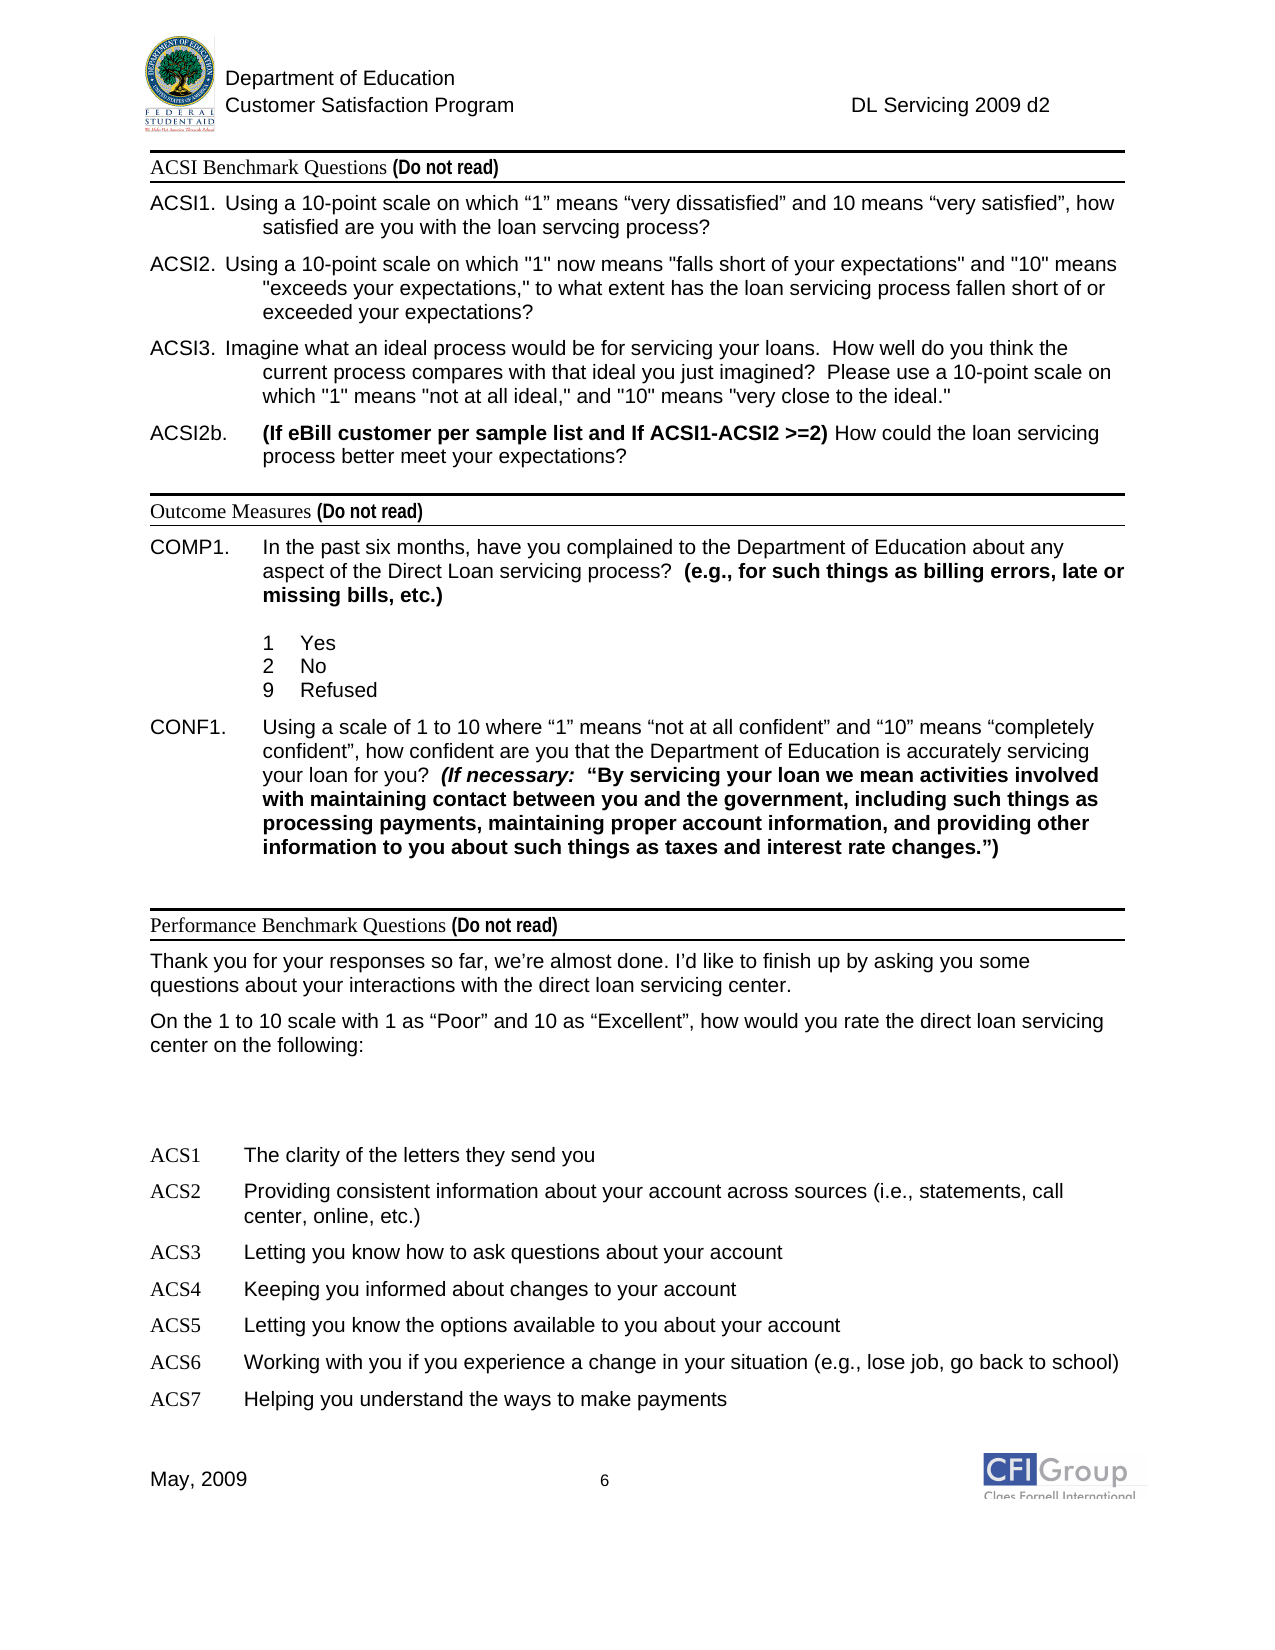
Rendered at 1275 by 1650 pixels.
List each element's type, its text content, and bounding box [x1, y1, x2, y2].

list Keeping you informed about changes to your account [150, 1277, 1125, 1301]
text Thank you for your responses so far, we’re almost done. I’d like to finish up by asking you some questions about your interactions with the direct loan servicing center. [150, 949, 1125, 997]
picture [145, 36, 215, 132]
subtitle Outcome Measures (Do not read) [150, 496, 1125, 525]
list Helping you understand the ways to make payments [150, 1387, 1125, 1411]
subtitle Performance Benchmark Questions (Do not read) [150, 911, 1125, 939]
list Using a 10-point scale on which “1” means “very dissatisfied” and 10 means “very satisfied”, how satisfied are you with the loan servcing process? [150, 191, 1125, 239]
list The clarity of the letters they send you [150, 1143, 1125, 1167]
subtitle ACSI Benchmark Questions (Do not read) [150, 153, 1125, 181]
text On the 1 to 10 scale with 1 as “Poor” and 10 as “Excellent”, how would you rate the direct loan servicing center on the following: [150, 1009, 1125, 1057]
list Letting you know how to ask questions about your account [150, 1240, 1125, 1264]
text ACSI2b. (If eBill customer per sample list and If ACSI1-ACSI2 >=2) How could the loan servicing process better meet your expectations? [150, 420, 1125, 468]
list Imagine what an ideal process would be for servicing your loans. How well do you think the current process compares with that ideal you just imagined? Please use a 10-point scale on which "1" means "not at all ideal," and "10" means "very close to the ideal." [150, 336, 1125, 408]
list Working with you if you experience a change in your situation (e.g., lose job, go back to school) [150, 1350, 1125, 1374]
list Using a 10-point scale on which "1" now means "falls short of your expectations" and "10" means "exceeds your expectations," to what extent has the loan servicing process fallen short of or exceeded your expectations? [150, 252, 1125, 323]
picture [983, 1453, 1148, 1498]
list In the past six months, have you complained to the Department of Education about any aspect of the Direct Loan servicing process? (e.g., for such things as billing errors, late or missing bills, etc.) 1 Yes 2 No 9 Refused [150, 534, 1125, 702]
list Letting you know the options available to you about your account [150, 1313, 1125, 1337]
list Using a scale of 1 to 10 where “1” means “not at all confident” and “10” means “completely confident”, how confident are you that the Department of Education is accurately servicing your loan for you? (If necessary: “By servicing your loan we mean activities involved with maintaining contact between you and the government, including such things as processing payments, maintaining proper account information, and providing other information to you about such things as taxes and interest rate changes.”) [150, 715, 1125, 883]
list Providing consistent information about your account across sources (i.e., statements, call center, online, etc.) [150, 1179, 1125, 1227]
